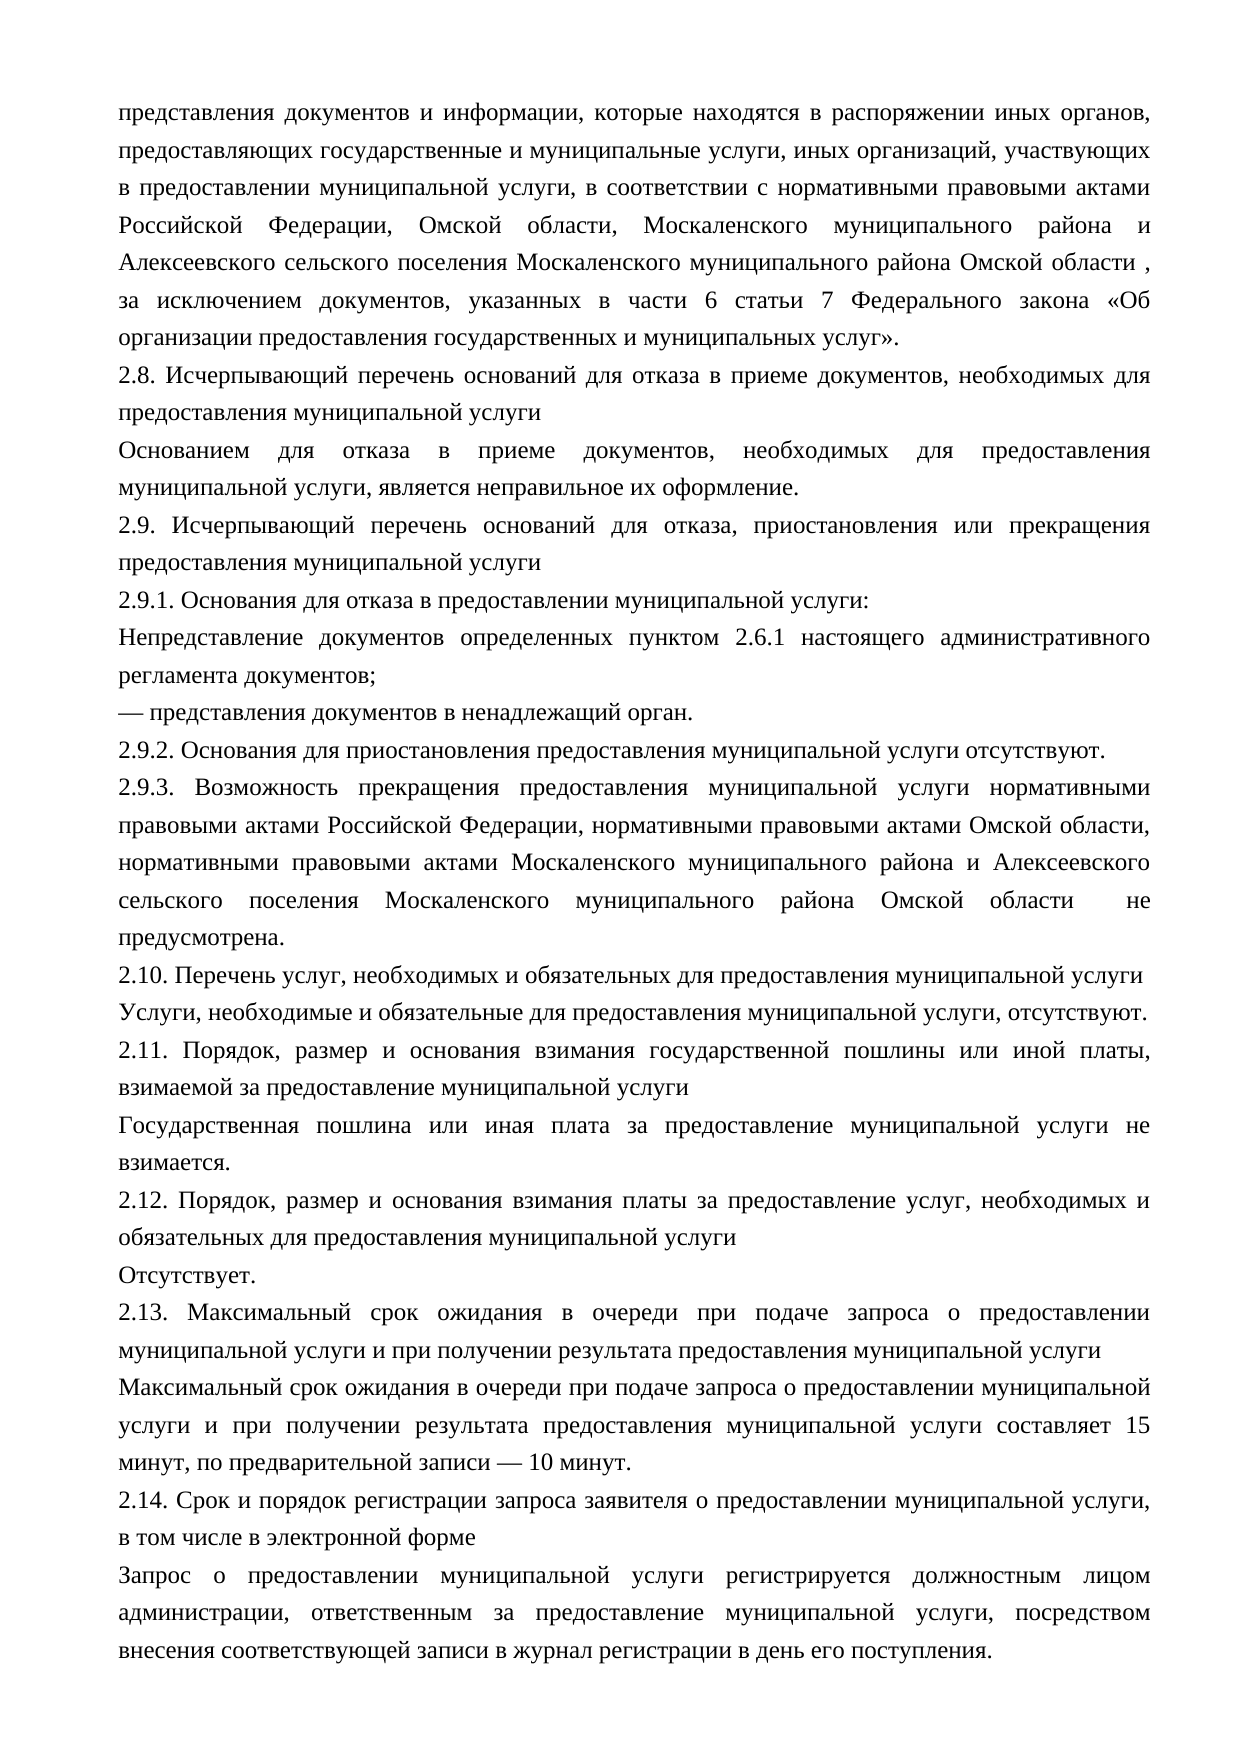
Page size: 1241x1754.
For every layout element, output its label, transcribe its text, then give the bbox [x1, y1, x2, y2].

text 2.9.2. Основания для приостановления предоставления муниципальной услуги отсутствуют. [118, 726, 1152, 764]
text 2.9.3. Возможность прекращения предоставления муниципальной услуги нормативными правовыми актами Российской Федерации, нормативными правовыми актами Омской области, нормативными правовыми актами Москаленского муниципального района и Алексеевского сельского поселения Москаленского муниципального района Омской области не предусмотрена. [118, 764, 1152, 951]
text 2.11. Порядок, размер и основания взимания государственной пошлины или иной платы, взимаемой за предоставление муниципальной услуги [118, 1026, 1152, 1101]
text 2.9. Исчерпывающий перечень оснований для отказа, приостановления или прекращения предоставления муниципальной услуги [118, 501, 1152, 576]
text 2.14. Срок и порядок регистрации запроса заявителя о предоставлении муниципальной услуги, в том числе в электронной форме [118, 1476, 1152, 1551]
text Максимальный срок ожидания в очереди при подаче запроса о предоставлении муниципальной услуги и при получении результата предоставления муниципальной услуги составляет 15 минут, по предварительной записи — 10 минут. [118, 1364, 1152, 1476]
text 2.10. Перечень услуг, необходимых и обязательных для предоставления муниципальной услуги [118, 951, 1152, 989]
text Основанием для отказа в приеме документов, необходимых для предоставления муниципальной услуги, является неправильное их оформление. [118, 426, 1152, 501]
text Запрос о предоставлении муниципальной услуги регистрируется должностным лицом администрации, ответственным за предоставление муниципальной услуги, посредством внесения соответствующей записи в журнал регистрации в день его поступления. [118, 1551, 1152, 1664]
text 2.13. Максимальный срок ожидания в очереди при подаче запроса о предоставлении муниципальной услуги и при получении результата предоставления муниципальной услуги [118, 1289, 1152, 1364]
text Непредставление документов определенных пунктом 2.6.1 настоящего административного регламента документов; [118, 614, 1152, 689]
text Государственная пошлина или иная плата за предоставление муниципальной услуги не взимается. [118, 1101, 1152, 1176]
text 2.12. Порядок, размер и основания взимания платы за предоставление услуг, необходимых и обязательных для предоставления муниципальной услуги [118, 1176, 1152, 1251]
text 2.8. Исчерпывающий перечень оснований для отказа в приеме документов, необходимых для предоставления муниципальной услуги [118, 351, 1152, 426]
text Отсутствует. [118, 1251, 1152, 1289]
text Услуги, необходимые и обязательные для предоставления муниципальной услуги, отсутствуют. [118, 989, 1152, 1026]
text 2.9.1. Основания для отказа в предоставлении муниципальной услуги: [118, 576, 1152, 614]
text — представления документов в ненадлежащий орган. [118, 689, 1152, 726]
text представления документов и информации, которые находятся в распоряжении иных органов, предоставляющих государственные и муниципальные услуги, иных организаций, участвующих в предоставлении муниципальной услуги, в соответствии с нормативными правовыми актами Российской Федерации, Омской области, Москаленского муниципального района и Алексеевского сельского поселения Москаленского муниципального района Омской области , за исключением документов, указанных в части 6 статьи 7 Федерального закона «Об организации предоставления государственных и муниципальных услуг». [118, 89, 1152, 351]
